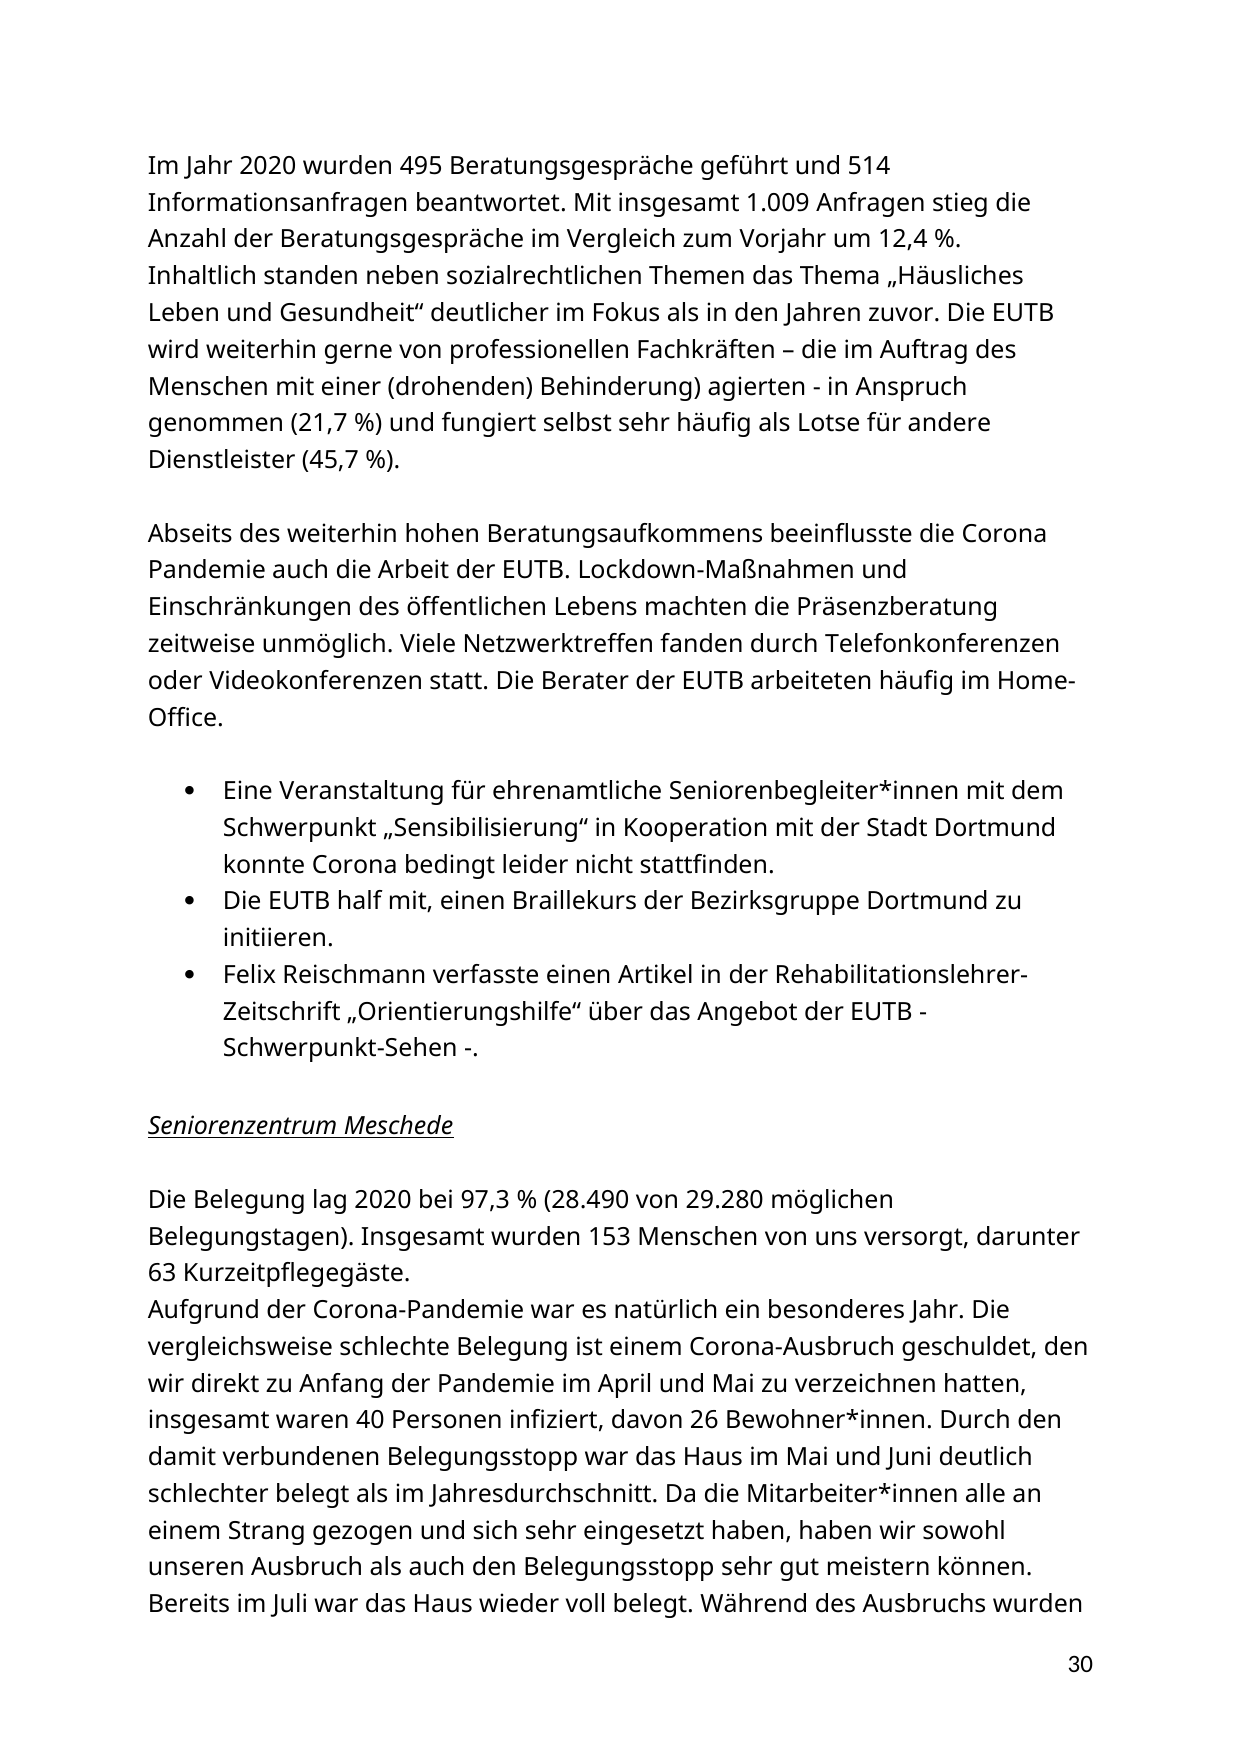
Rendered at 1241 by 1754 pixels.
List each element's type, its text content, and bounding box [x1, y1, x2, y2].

list Felix Reischmann verfasste einen Artikel in der Rehabilitationslehrer-Zeitschrift „Orientierungshilfe“ über das Angebot der EUTB - Schwerpunkt-Sehen -. [185, 957, 1093, 1064]
list Die EUTB half mit, einen Braillekurs der Bezirksgruppe Dortmund zu initiieren. [185, 883, 1093, 954]
text Abseits des weiterhin hohen Beratungsaufkommens beeinflusste die Corona Pandemie auch die Arbeit der EUTB. Lockdown-Maßnahmen und Einschränkungen des öffentlichen Lebens machten die Präsenzberatung zeitweise unmöglich. Viele Netzwerktreffen fanden durch Telefonkonferenzen oder Videokonferenzen statt. Die Berater der EUTB arbeiteten häufig im Home-Office. [148, 515, 1093, 733]
list Eine Veranstaltung für ehrenamtliche Seniorenbegleiter*innen mit dem Schwerpunkt „Sensibilisierung“ in Kooperation mit der Stadt Dortmund konnte Corona bedingt leider nicht stattfinden. [185, 773, 1093, 880]
text Im Jahr 2020 wurden 495 Beratungsgespräche geführt und 514 Informationsanfragen beantwortet. Mit insgesamt 1.009 Anfragen stieg die Anzahl der Beratungsgespräche im Vergleich zum Vorjahr um 12,4 %. [148, 148, 1093, 255]
text Die Belegung lag 2020 bei 97,3 % (28.490 von 29.280 möglichen Belegungstagen). Insgesamt wurden 153 Menschen von uns versorgt, darunter 63 Kurzeitpflegegäste. [148, 1181, 1093, 1289]
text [148, 1292, 1093, 1620]
text Inhaltlich standen neben sozialrechtlichen Themen das Thema „Häusliches Leben und Gesundheit“ deutlicher im Fokus als in den Jahren zuvor. Die EUTB wird weiterhin gerne von professionellen Fachkräften – die im Auftrag des Menschen mit einer (drohenden) Behinderung) agierten - in Anspruch genommen (21,7 %) und fungiert selbst sehr häufig als Lotse für andere Dienstleister (45,7 %). [148, 258, 1093, 476]
subtitle Seniorenzentrum Meschede [148, 1108, 1093, 1142]
